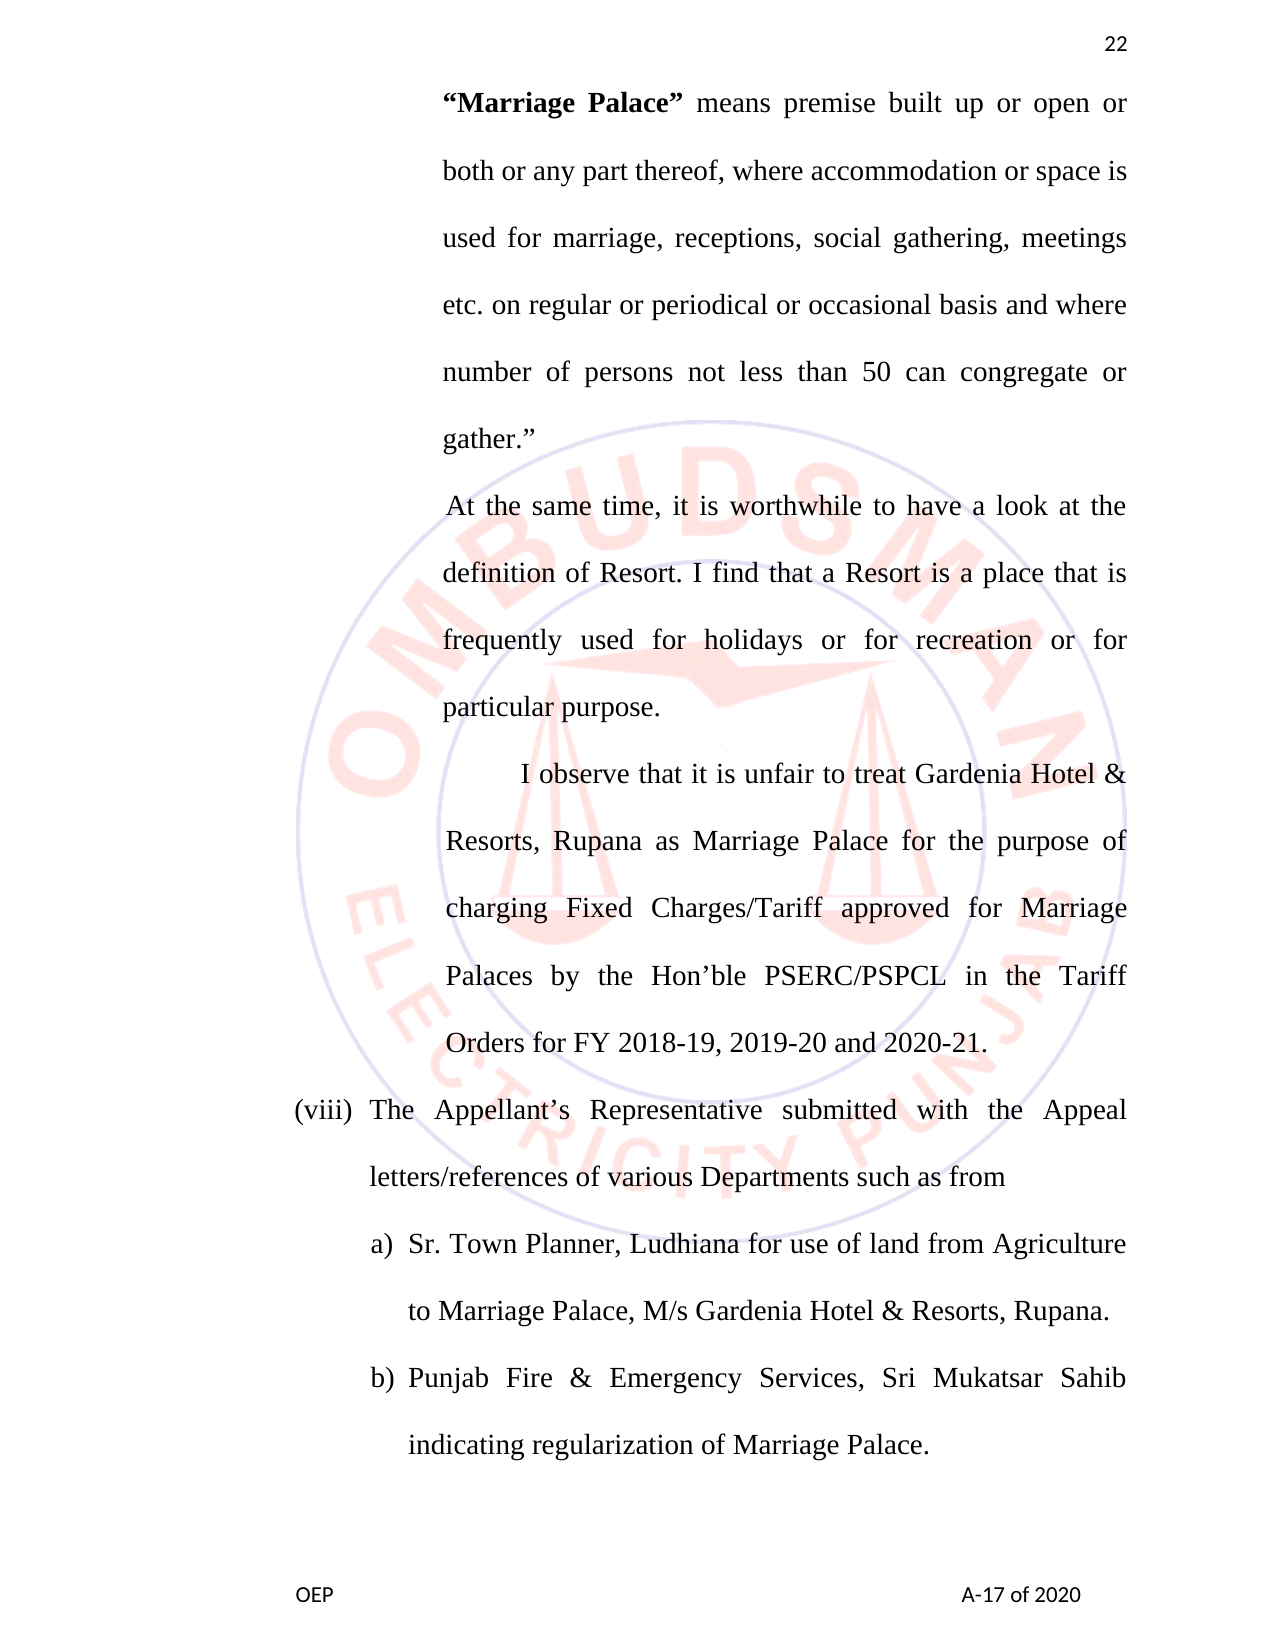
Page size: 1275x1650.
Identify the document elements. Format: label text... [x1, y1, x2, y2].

list At the same time, it is worthwhile to have a look at the definition of Resort. I find that a Resort is a place that is frequently used for holidays or for recreation or for particular purpose. [442, 488, 1127, 723]
list Sr. Town Planner, Ludhiana for use of land from Agriculture to Marriage Palace, M/s Gardenia Hotel & Resorts, Rupana. [370, 1226, 1127, 1327]
list “Marriage Palace” means premise built up or open or both or any part thereof, where accommodation or space is used for marriage, receptions, social gathering, meetings etc. on regular or periodical or occasional basis and where number of persons not less than 50 can congregate or gather.” [442, 86, 1127, 454]
list I observe that it is unfair to treat Gardenia Hotel & Resorts, Rupana as Marriage Palace for the purpose of charging Fixed Charges/Tariff approved for Marriage Palaces by the Hon’ble PSERC/PSPCL in the Tariff Orders for FY 2018-19, 2019-20 and 2020-21. [445, 756, 1127, 1058]
list The Appellant’s Representative submitted with the Appeal letters/references of various Departments such as from [294, 1092, 1127, 1192]
list Punjab Fire & Emergency Services, Sri Mukatsar Sahib indicating regularization of Marriage Palace. [370, 1360, 1127, 1461]
